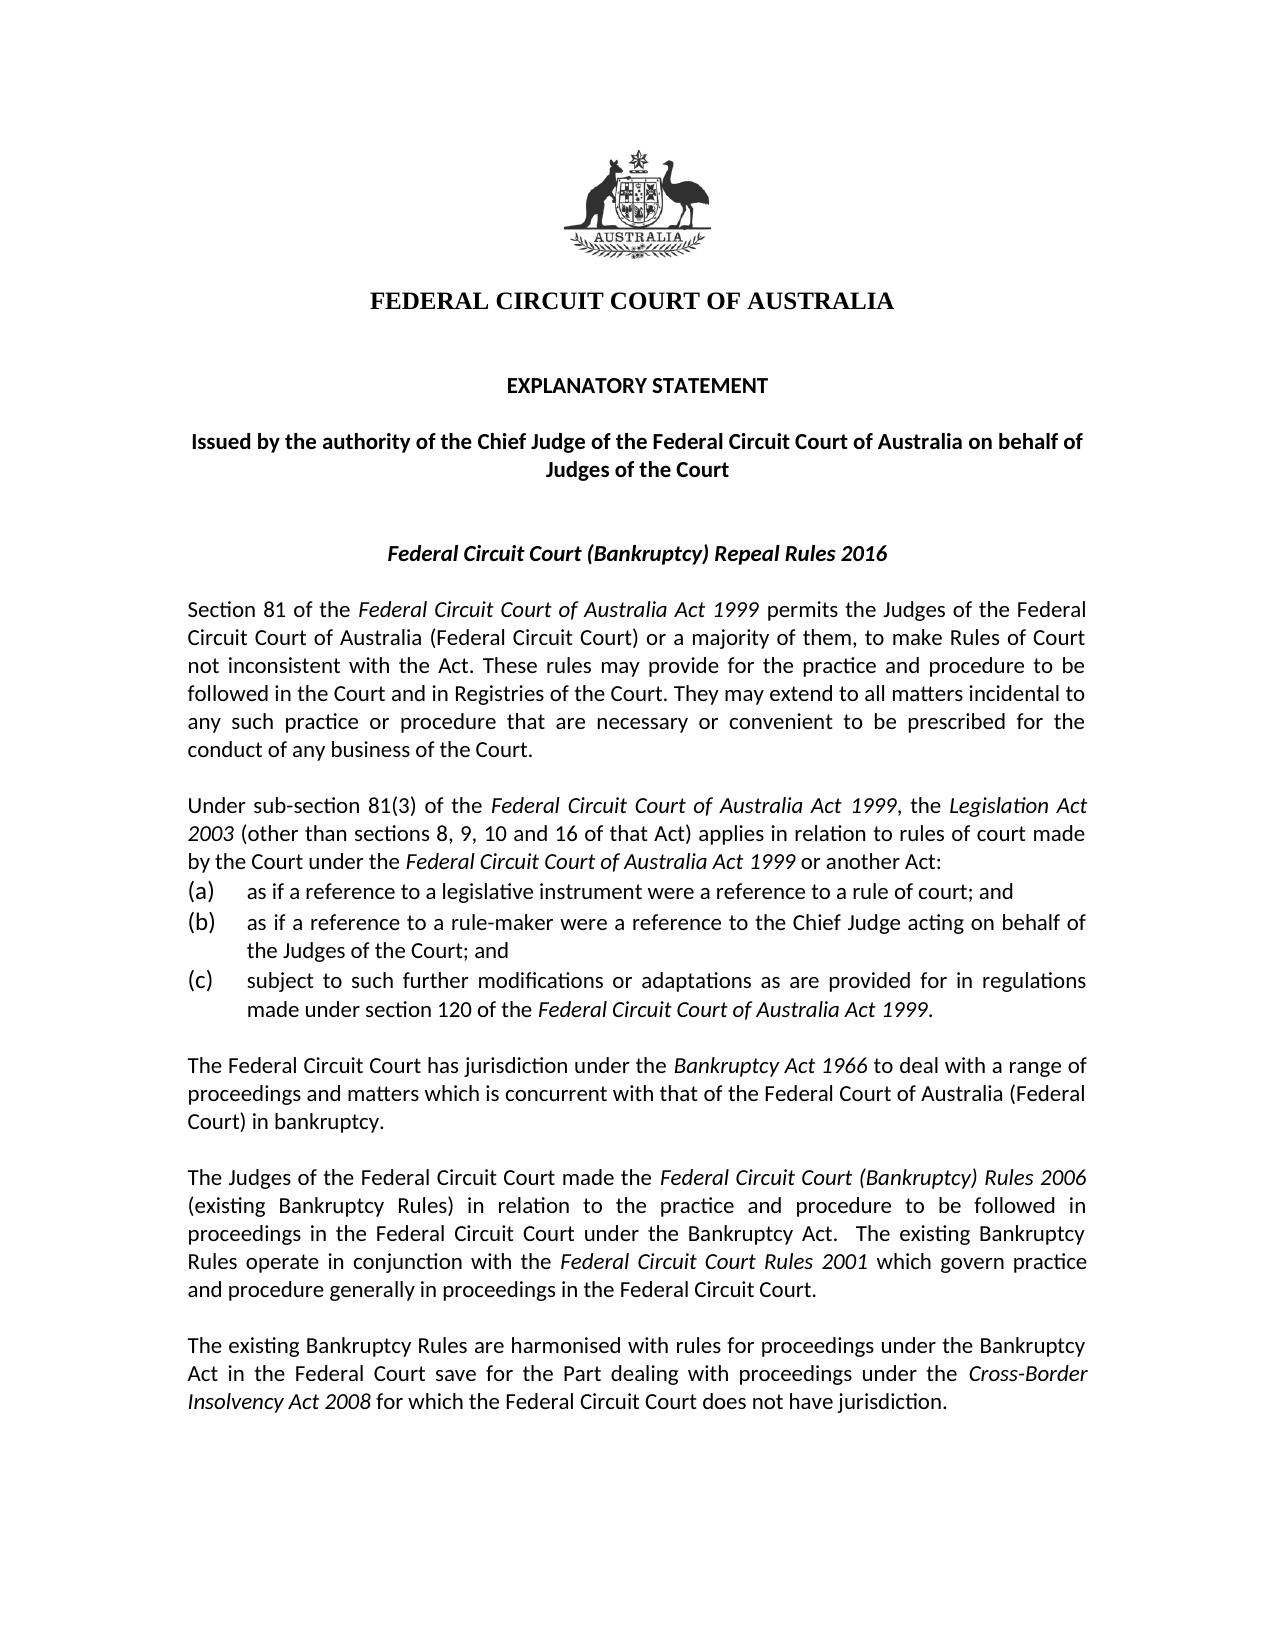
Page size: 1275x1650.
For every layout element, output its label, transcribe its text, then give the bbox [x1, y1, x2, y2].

list as if a reference to a legislative instrument were a reference to a rule of court; and [187, 875, 1087, 906]
text Under sub-section 81(3) of the Federal Circuit Court of Australia Act 1999, the Legislation Act 2003 (other than sections 8, 9, 10 and 16 of that Act) applies in relation to rules of court made by the Court under the Federal Circuit Court of Australia Act 1999 or another Act: [187, 791, 1087, 875]
text Federal Circuit Court (Bankruptcy) Repeal Rules 2016 [187, 539, 1087, 567]
text EXPLANATORY STATEMENT [187, 371, 1087, 399]
list subject to such further modifications or adaptations as are provided for in regulations made under section 120 of the Federal Circuit Court of Australia Act 1999. [187, 964, 1087, 1023]
text FEDERAL CIRCUIT COURT OF AUSTRALIA [187, 286, 1077, 315]
text Section 81 of the Federal Circuit Court of Australia Act 1999 permits the Judges of the Federal Circuit Court of Australia (Federal Circuit Court) or a majority of them, to make Rules of Court not inconsistent with the Act. These rules may provide for the practice and procedure to be followed in the Court and in Registries of the Court. They may extend to all matters incidental to any such practice or procedure that are necessary or convenient to be prescribed for the conduct of any business of the Court. [187, 595, 1087, 763]
text The Judges of the Federal Circuit Court made the Federal Circuit Court (Bankruptcy) Rules 2006 (existing Bankruptcy Rules) in relation to the practice and procedure to be followed in proceedings in the Federal Circuit Court under the Bankruptcy Act. The existing Bankruptcy Rules operate in conjunction with the Federal Circuit Court Rules 2001 which govern practice and procedure generally in proceedings in the Federal Circuit Court. [187, 1163, 1087, 1303]
text The Federal Circuit Court has jurisdiction under the Bankruptcy Act 1966 to deal with a range of proceedings and matters which is concurrent with that of the Federal Court of Australia (Federal Court) in bankruptcy. [187, 1051, 1087, 1135]
subtitle Issued by the authority of the Chief Judge of the Federal Circuit Court of Australia on behalf of Judges of the Court [187, 427, 1087, 483]
list as if a reference to a rule-maker were a reference to the Chief Judge acting on behalf of the Judges of the Court; and [187, 906, 1087, 964]
picture [563, 150, 712, 259]
text The existing Bankruptcy Rules are harmonised with rules for proceedings under the Bankruptcy Act in the Federal Court save for the Part dealing with proceedings under the Cross-Border Insolvency Act 2008 for which the Federal Circuit Court does not have jurisdiction. [187, 1331, 1087, 1415]
